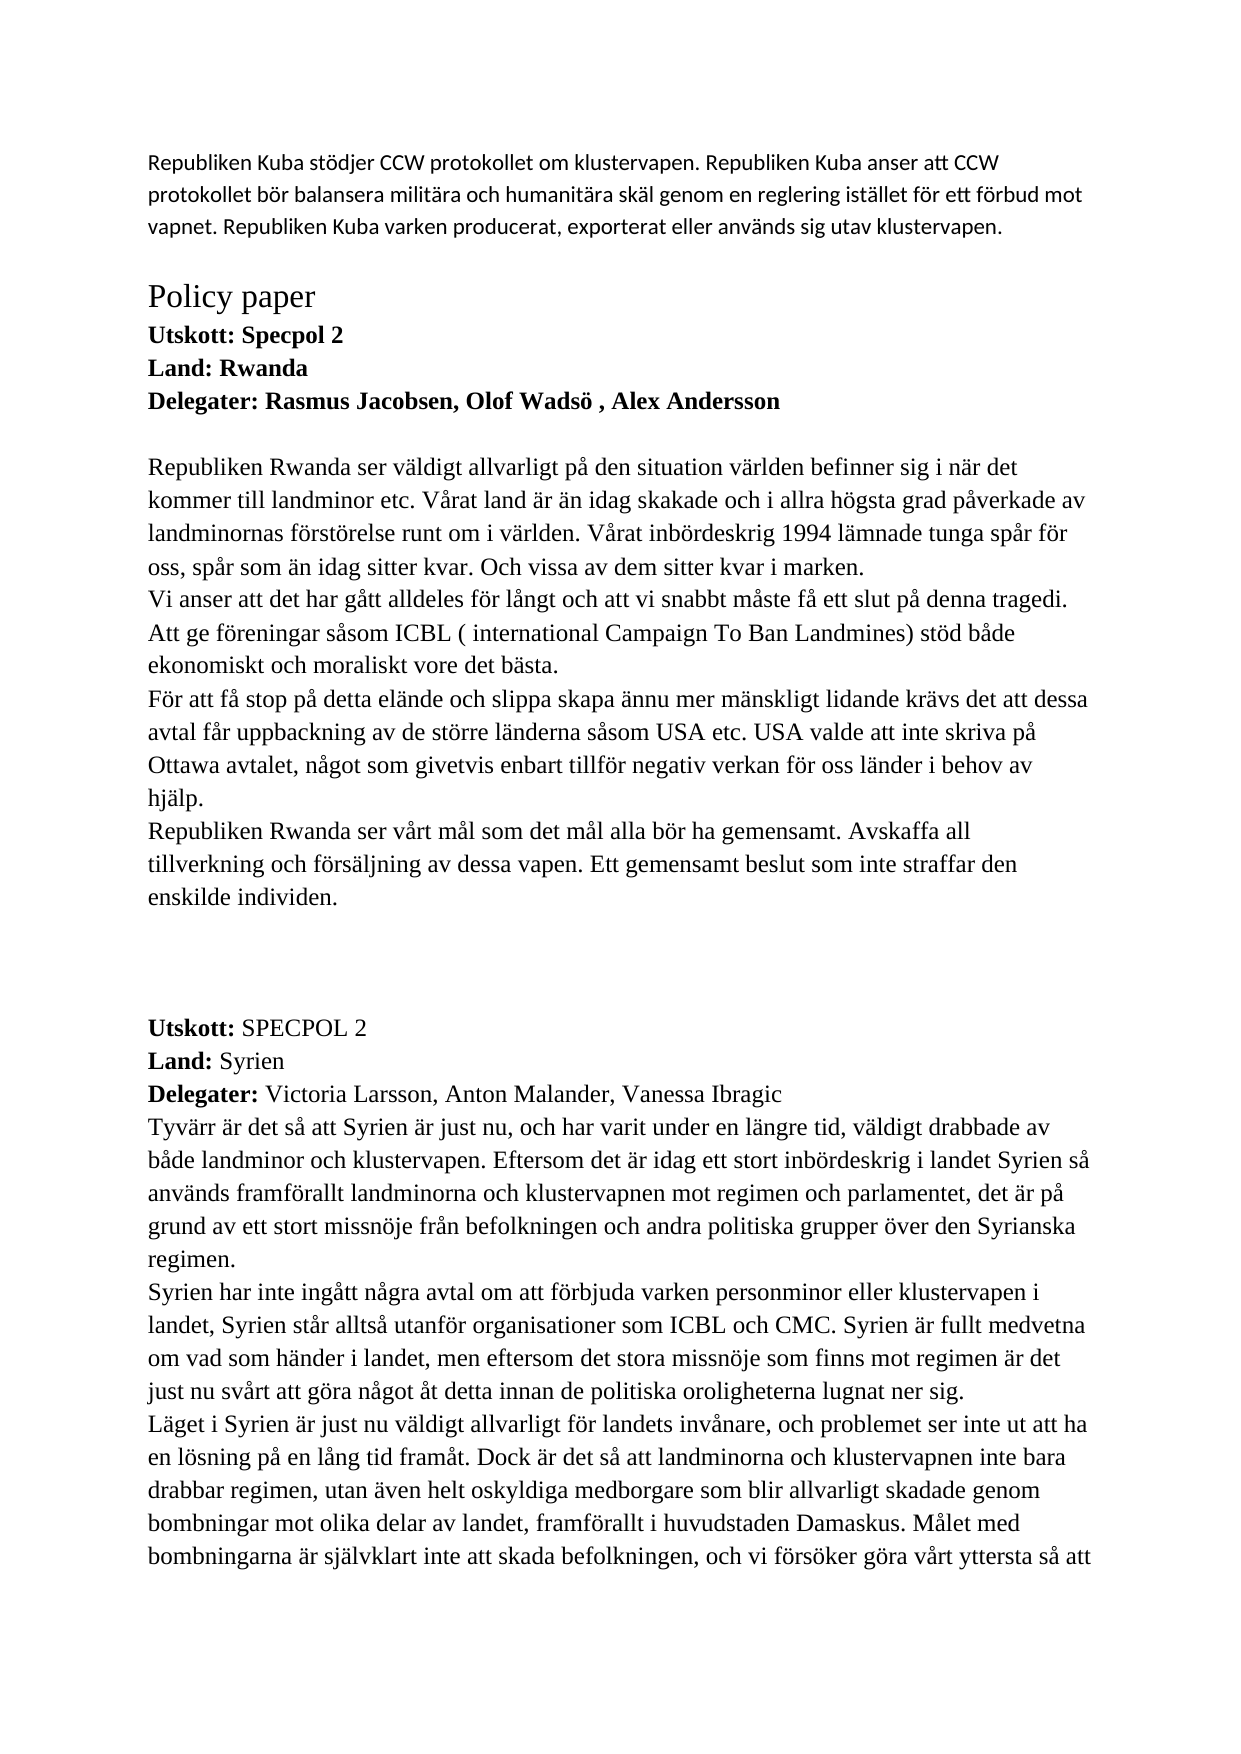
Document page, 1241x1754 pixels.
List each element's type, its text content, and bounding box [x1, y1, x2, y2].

text Republiken Kuba stödjer CCW protokollet om klustervapen. Republiken Kuba anser att CCW protokollet bör balansera militära och humanitära skäl genom en reglering istället för ett förbud mot vapnet. Republiken Kuba varken producerat, exporterat eller används sig utav klustervapen. [148, 148, 1093, 240]
text Vi anser att det har gått alldeles för långt och att vi snabbt måste få ett slut på denna tragedi. Att ge föreningar såsom ICBL ( international Campaign To Ban Landmines) stöd både ekonomiskt och moraliskt vore det bästa. [148, 584, 1093, 679]
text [148, 1409, 1093, 1570]
text Policy paper [148, 276, 1093, 315]
text Utskott: SPECPOL 2 [148, 1013, 1093, 1042]
text Delegater: Rasmus Jacobsen, Olof Wadsö , Alex Andersson [148, 386, 1093, 415]
text För att få stop på detta elände och slippa skapa ännu mer mänskligt lidande krävs det att dessa avtal får uppbackning av de större länderna såsom USA etc. USA valde att inte skriva på Ottawa avtalet, något som givetvis enbart tillför negativ verkan för oss länder i behov av hjälp. [148, 684, 1093, 811]
text Land: Syrien [148, 1046, 1093, 1075]
text Land: Rwanda [148, 353, 1093, 382]
text Utskott: Specpol 2 [148, 320, 1093, 349]
text Delegater: Victoria Larsson, Anton Malander, Vanessa Ibragic [148, 1079, 1093, 1108]
text Syrien har inte ingått några avtal om att förbjuda varken personminor eller klustervapen i landet, Syrien står alltså utanför organisationer som ICBL och CMC. Syrien är fullt medvetna om vad som händer i landet, men eftersom det stora missnöje som finns mot regimen är det just nu svårt att göra något åt detta innan de politiska oroligheterna lugnat ner sig. [148, 1277, 1093, 1405]
text Republiken Rwanda ser vårt mål som det mål alla bör ha gemensamt. Avskaffa all tillverkning och försäljning av dessa vapen. Ett gemensamt beslut som inte straffar den enskilde individen. [148, 816, 1093, 911]
text Tyvärr är det så att Syrien är just nu, och har varit under en längre tid, väldigt drabbade av både landminor och klustervapen. Eftersom det är idag ett stort inbördeskrig i landet Syrien så används framförallt landminorna och klustervapnen mot regimen och parlamentet, det är på grund av ett stort missnöje från befolkningen och andra politiska grupper över den Syrianska regimen. [148, 1112, 1093, 1273]
text Republiken Rwanda ser väldigt allvarligt på den situation världen befinner sig i när det kommer till landminor etc. Vårat land är än idag skakade och i allra högsta grad påverkade av landminornas förstörelse runt om i världen. Vårat inbördeskrig 1994 lämnade tunga spår för oss, spår som än idag sitter kvar. Och vissa av dem sitter kvar i marken. [148, 452, 1093, 580]
